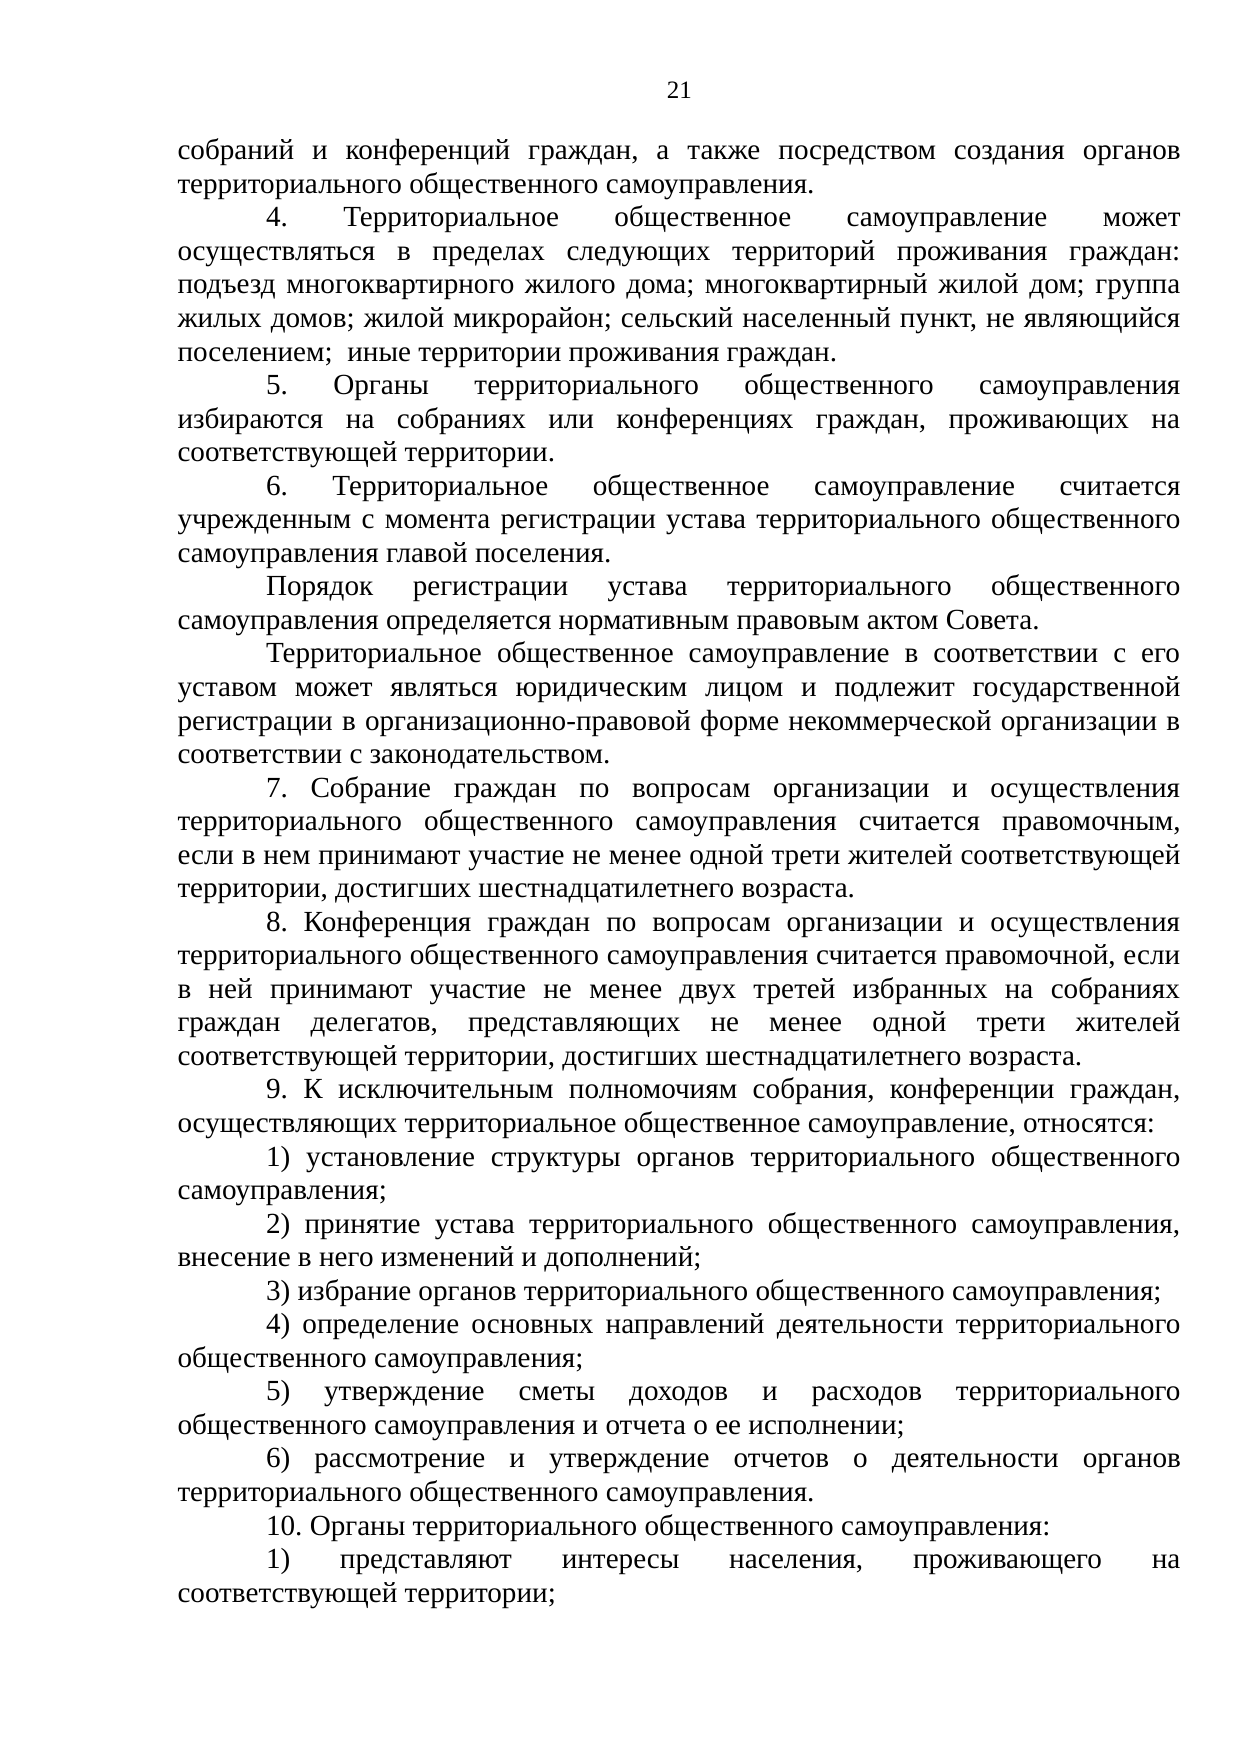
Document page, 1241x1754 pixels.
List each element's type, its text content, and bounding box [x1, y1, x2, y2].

text 7. Собрание граждан по вопросам организации и осуществления территориального общественного самоуправления считается правомочным, если в нем принимают участие не менее одной трети жителей соответствующей территории, достигших шестнадцатилетнего возраста. [177, 770, 1181, 904]
text 6. Территориальное общественное самоуправление считается учрежденным с момента регистрации устава территориального общественного самоуправления главой поселения. [177, 468, 1181, 568]
text 6) рассмотрение и утверждение отчетов о деятельности органов территориального общественного самоуправления. [177, 1441, 1181, 1508]
text 5. Органы территориального общественного самоуправления избираются на собраниях или конференциях граждан, проживающих на соответствующей территории. [177, 367, 1181, 468]
text 8. Конференция граждан по вопросам организации и осуществления территориального общественного самоуправления считается правомочной, если в ней принимают участие не менее двух третей избранных на собраниях граждан делегатов, представляющих не менее одной трети жителей соответствующей территории, достигших шестнадцатилетнего возраста. [177, 904, 1181, 1072]
text 1) установление структуры органов территориального общественного самоуправления; [177, 1139, 1181, 1206]
text 4. Территориальное общественное самоуправление может осуществляться в пределах следующих территорий проживания граждан: подъезд многоквартирного жилого дома; многоквартирный жилой дом; группа жилых домов; жилой микрорайон; сельский населенный пункт, не являющийся поселением; иные территории проживания граждан. [177, 199, 1181, 367]
text 1) представляют интересы населения, проживающего на соответствующей территории; [177, 1541, 1181, 1608]
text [177, 132, 1181, 199]
text 9. К исключительным полномочиям собрания, конференции граждан, осуществляющих территориальное общественное самоуправление, относятся: [177, 1072, 1181, 1139]
text 4) определение основных направлений деятельности территориального общественного самоуправления; [177, 1306, 1181, 1373]
text 10. Органы территориального общественного самоуправления: [177, 1508, 1181, 1541]
text Порядок регистрации устава территориального общественного самоуправления определяется нормативным правовым актом Совета. [177, 568, 1181, 636]
text 2) принятие устава территориального общественного самоуправления, внесение в него изменений и дополнений; [177, 1206, 1181, 1273]
text 3) избрание органов территориального общественного самоуправления; [177, 1273, 1181, 1306]
text Территориальное общественное самоуправление в соответствии с его уставом может являться юридическим лицом и подлежит государственной регистрации в организационно-правовой форме некоммерческой организации в соответствии с законодательством. [177, 636, 1181, 770]
text 5) утверждение сметы доходов и расходов территориального общественного самоуправления и отчета о ее исполнении; [177, 1373, 1181, 1441]
